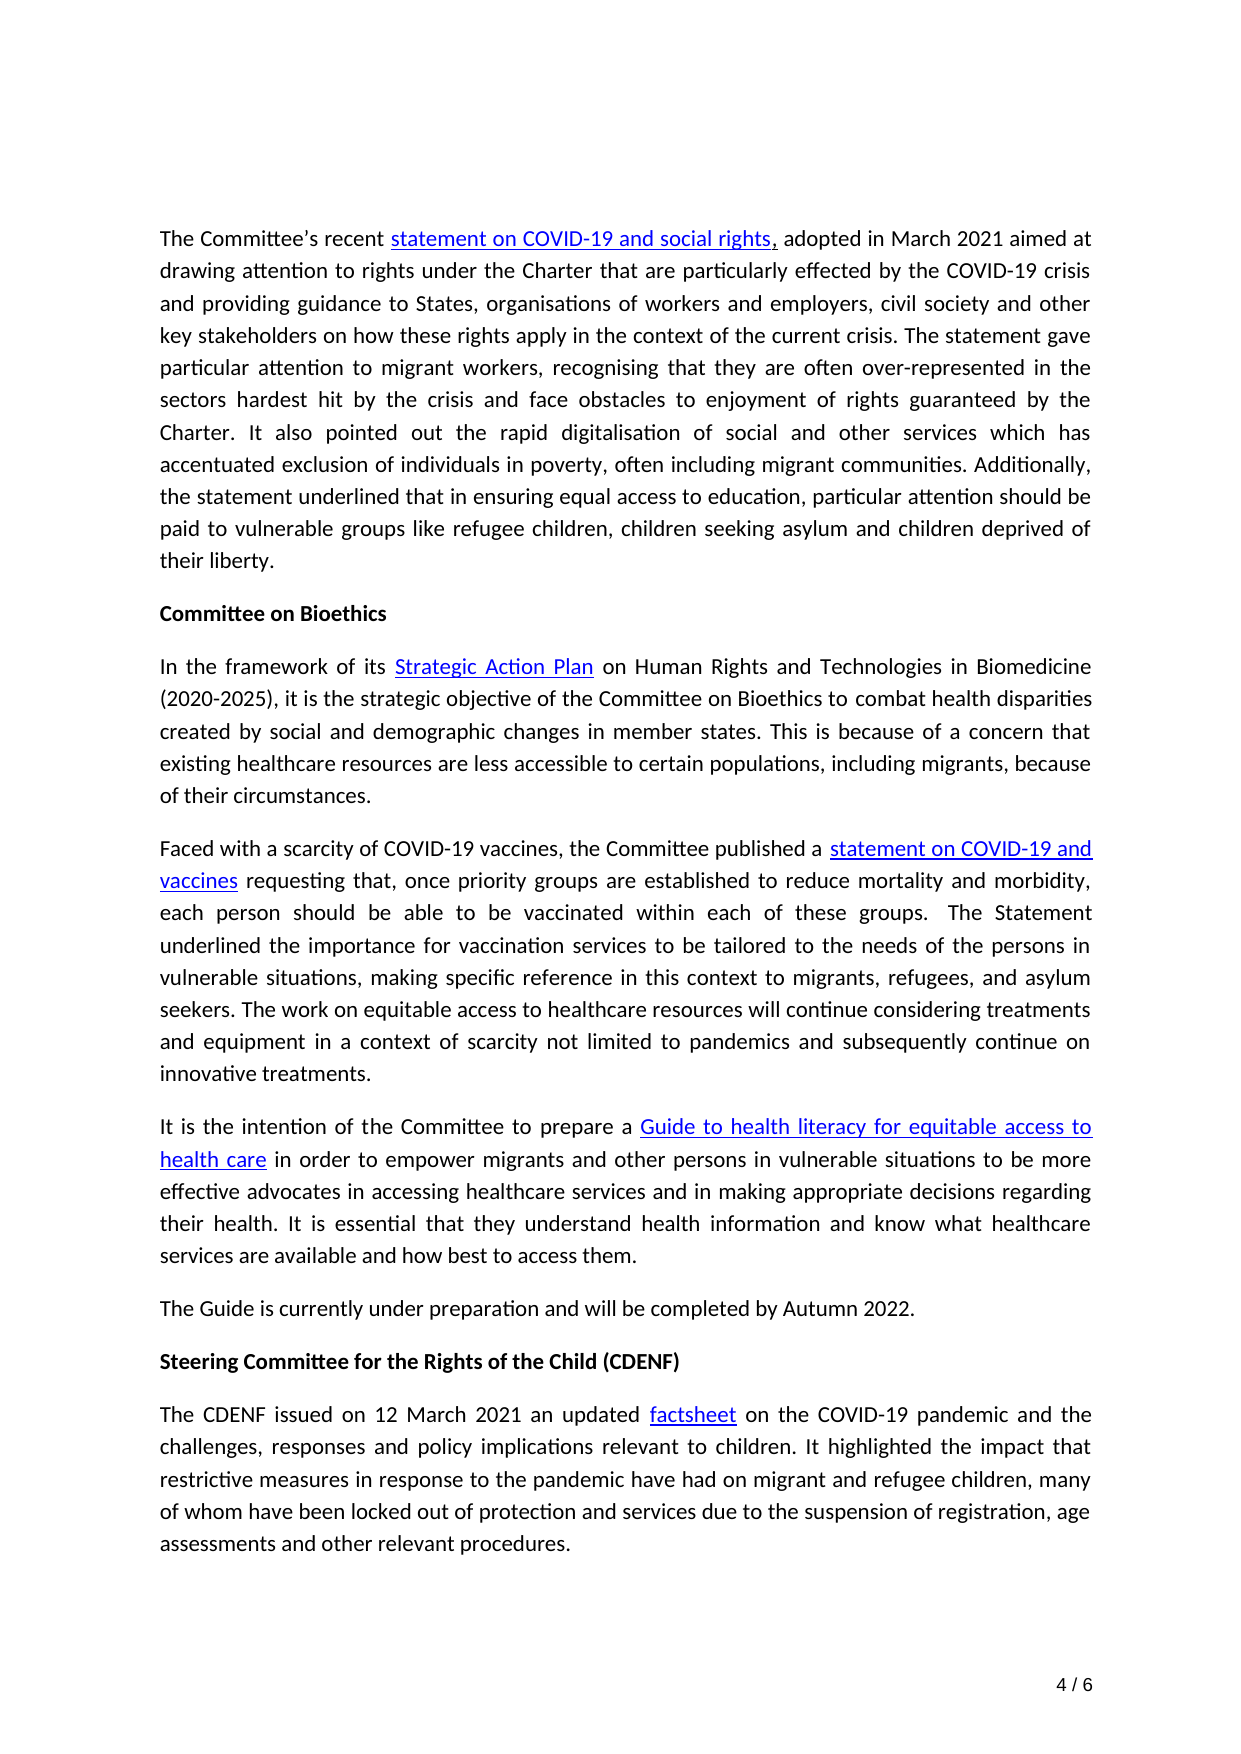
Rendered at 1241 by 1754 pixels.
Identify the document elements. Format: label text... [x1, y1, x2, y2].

text Committee on Bioethics [159, 599, 1092, 627]
text Faced with a scarcity of COVID-19 vaccines, the Committee published a statement on COVID-19 and vaccines requesting that, once priority groups are established to reduce mortality and morbidity, each person should be able to be vaccinated within each of these groups. The Statement underlined the importance for vaccination services to be tailored to the needs of the persons in vulnerable situations, making specific reference in this context to migrants, refugees, and asylum seekers. The work on equitable access to healthcare resources will continue considering treatments and equipment in a context of scarcity not limited to pandemics and subsequently continue on innovative treatments. [159, 834, 1092, 1087]
text The Guide is currently under preparation and will be completed by Autumn 2022. [159, 1294, 1092, 1322]
text In the framework of its Strategic Action Plan on Human Rights and Technologies in Biomedicine (2020-2025), it is the strategic objective of the Committee on Bioethics to combat health disparities created by social and demographic changes in member states. This is because of a concern that existing healthcare resources are less accessible to certain populations, including migrants, because of their circumstances. [159, 652, 1092, 809]
text It is the intention of the Committee to prepare a Guide to health literacy for equitable access to health care in order to empower migrants and other persons in vulnerable situations to be more effective advocates in accessing healthcare services and in making appropriate decisions regarding their health. It is essential that they understand health information and know what healthcare services are available and how best to access them. [159, 1112, 1092, 1269]
text The Committee’s recent statement on COVID-19 and social rights, adopted in March 2021 aimed at drawing attention to rights under the Charter that are particularly effected by the COVID-19 crisis and providing guidance to States, organisations of workers and employers, civil society and other key stakeholders on how these rights apply in the context of the current crisis. The statement gave particular attention to migrant workers, recognising that they are often over-represented in the sectors hardest hit by the crisis and face obstacles to enjoyment of rights guaranteed by the Charter. It also pointed out the rapid digitalisation of social and other services which has accentuated exclusion of individuals in poverty, often including migrant communities. Additionally, the statement underlined that in ensuring equal access to education, particular attention should be paid to vulnerable groups like refugee children, children seeking asylum and children deprived of their liberty. [159, 224, 1092, 574]
text Steering Committee for the Rights of the Child (CDENF) [159, 1347, 1092, 1375]
text The CDENF issued on 12 March 2021 an updated factsheet on the COVID-19 pandemic and the challenges, responses and policy implications relevant to children. It highlighted the impact that restrictive measures in response to the pandemic have had on migrant and refugee children, many of whom have been locked out of protection and services due to the suspension of registration, age assessments and other relevant procedures. [159, 1400, 1092, 1557]
